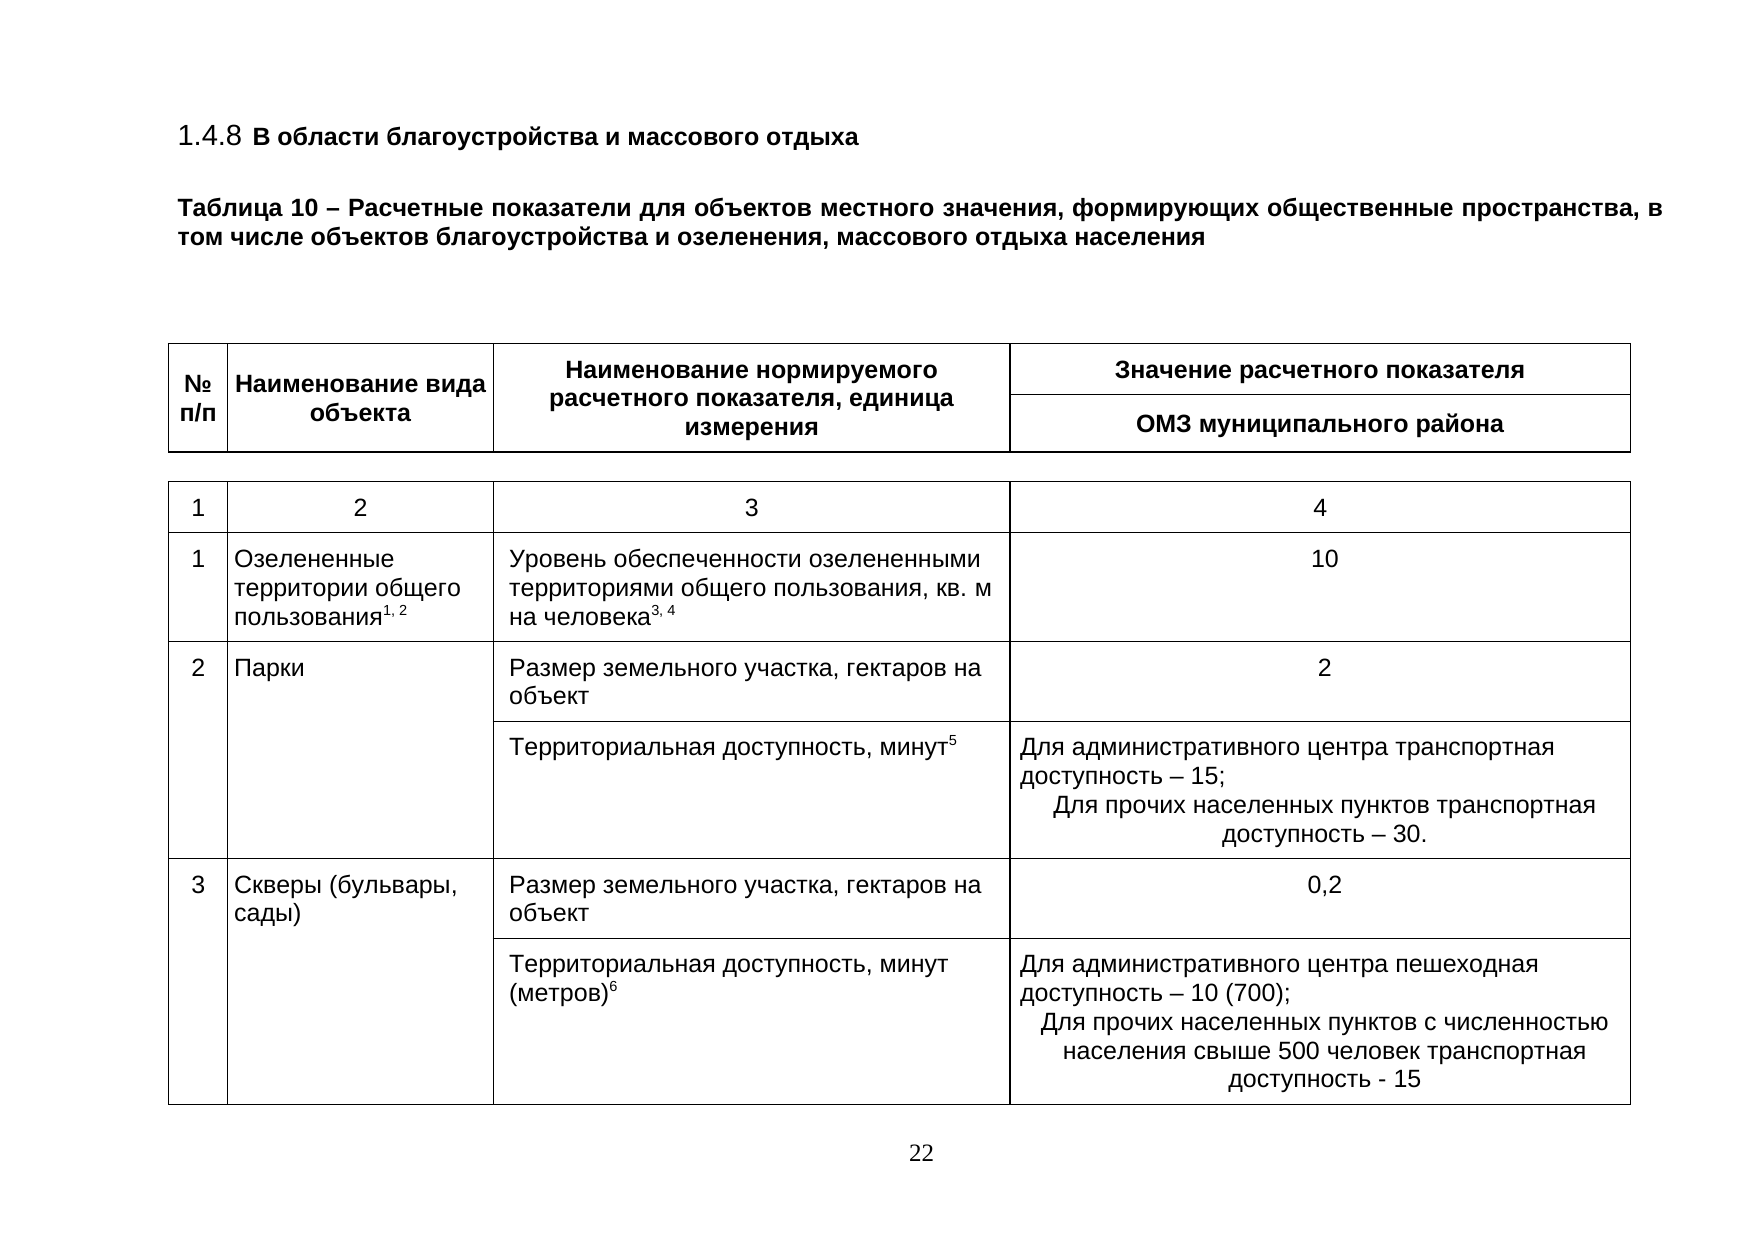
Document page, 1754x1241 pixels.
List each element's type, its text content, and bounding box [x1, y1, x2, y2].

table_cell 0,2 [1011, 859, 1630, 938]
table_cell 2 [169, 642, 227, 858]
table_cell 3 [169, 859, 227, 1104]
table_cell 10 [1011, 533, 1630, 641]
table_header Значение расчетного показателя [1011, 344, 1630, 394]
table_header Наименование вида объекта [228, 344, 493, 451]
table_cell Территориальная доступность, минут5 [494, 722, 1009, 858]
table_cell Уровень обеспеченности озелененными территориями общего пользования, кв. м на человека3, 4 [494, 533, 1009, 641]
subtitle В области благоустройства и массового отдыха [177, 118, 1665, 152]
table_cell Для административного центра пешеходная доступность – 10 (700); Для прочих населенных пунктов с численностью населения свыше 500 человек транспортная доступность - 15 [1011, 939, 1630, 1104]
table_header 1 [169, 482, 227, 532]
table_cell ОМЗ муниципального района [1011, 395, 1630, 451]
table_cell Территориальная доступность, минут (метров)6 [494, 939, 1009, 1104]
table_header 4 [1011, 482, 1630, 532]
table_cell Скверы (бульвары, сады) [228, 859, 493, 1104]
table_header Наименование нормируемого расчетного показателя, единица измерения [494, 344, 1009, 451]
table_cell Озелененные территории общего пользования1, 2 [228, 533, 493, 641]
table_cell Размер земельного участка, гектаров на объект [494, 859, 1009, 938]
table_header № п/п [169, 344, 227, 451]
table_cell 1 [169, 533, 227, 641]
table_cell Парки [228, 642, 493, 858]
table_cell Для административного центра транспортная доступность – 15; Для прочих населенных пунктов транспортная доступность – 30. [1011, 722, 1630, 858]
text Таблица 10 – Расчетные показатели для объектов местного значения, формирующих общественные пространства, в том числе объектов благоустройства и озеленения, массового отдыха населения [177, 193, 1665, 250]
table_header 3 [494, 482, 1009, 532]
table_cell Размер земельного участка, гектаров на объект [494, 642, 1009, 721]
table_cell 2 [1011, 642, 1630, 721]
table_header 2 [228, 482, 493, 532]
